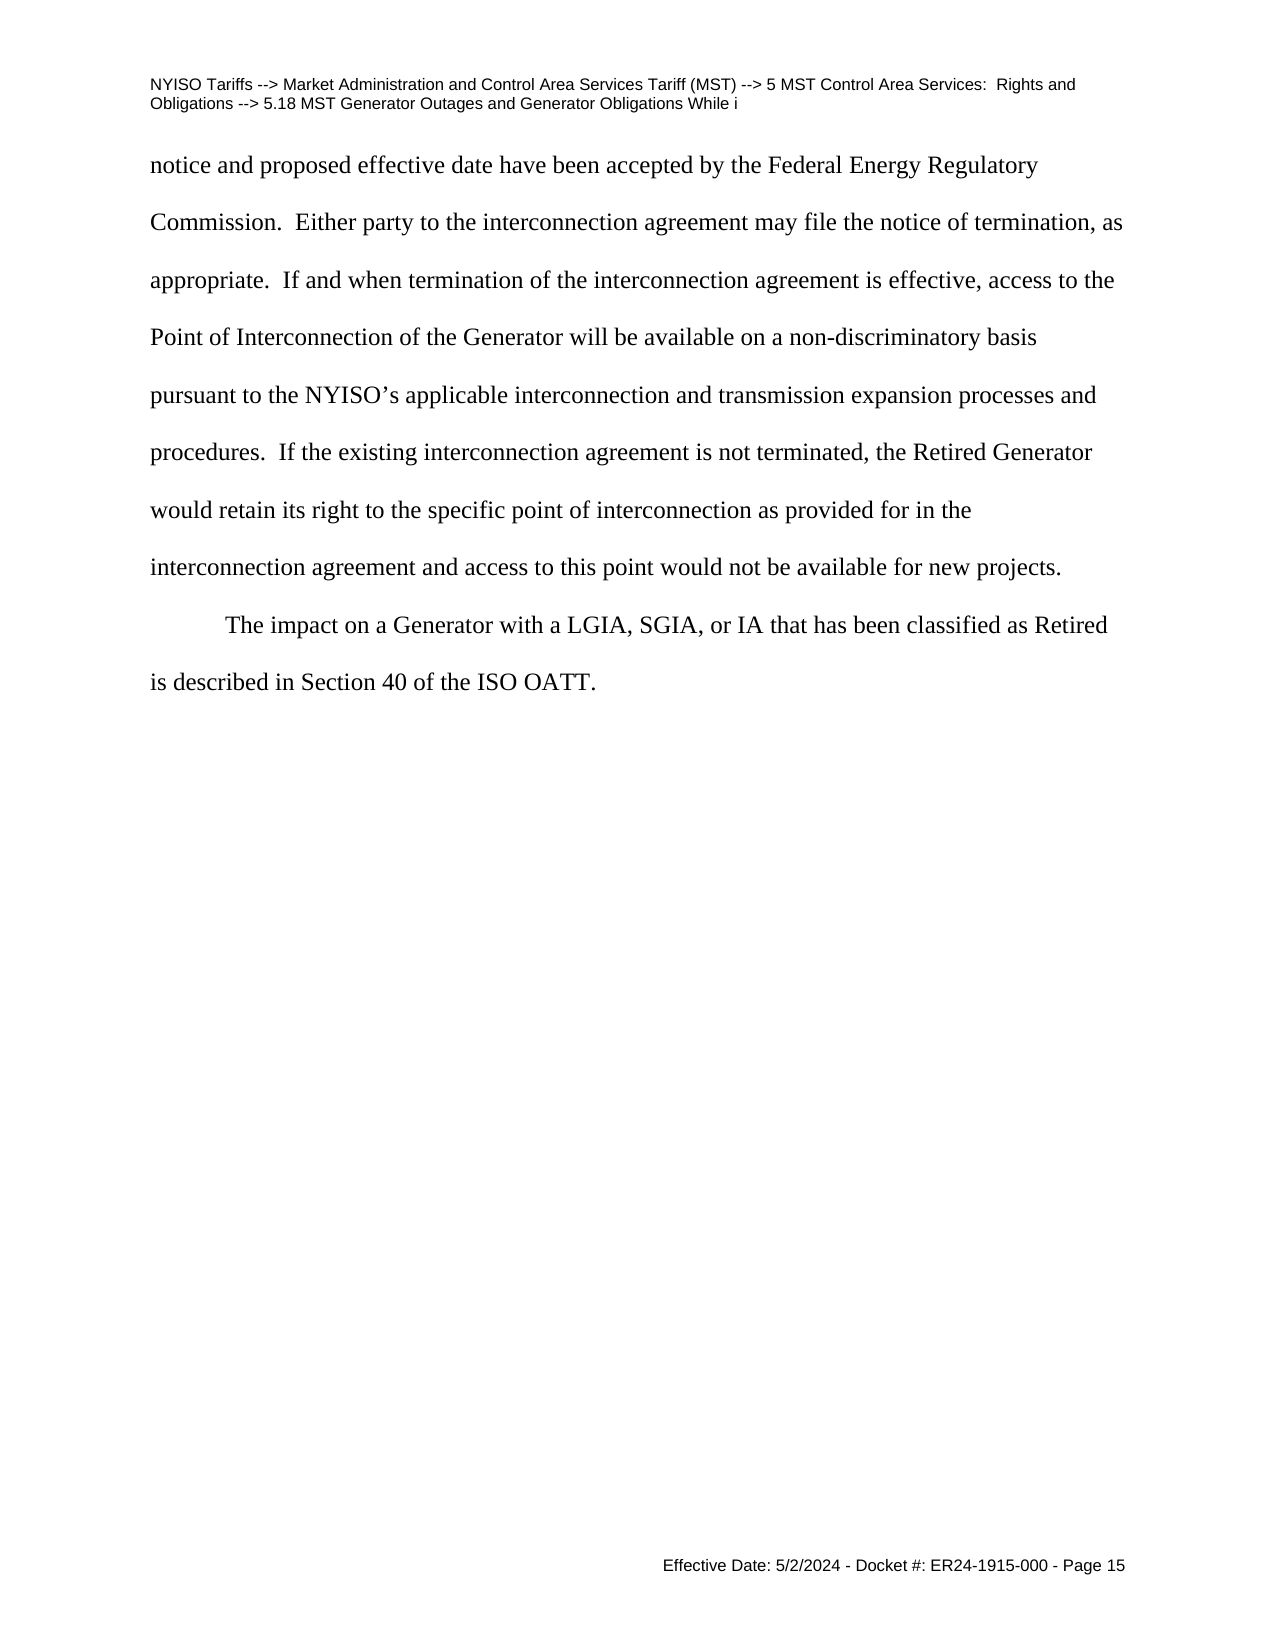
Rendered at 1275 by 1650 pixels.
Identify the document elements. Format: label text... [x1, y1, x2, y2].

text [150, 150, 1125, 581]
text The impact on a Generator with a LGIA, SGIA, or IA that has been classified as Retired is described in Section 40 of the ISO OATT. [150, 610, 1125, 696]
